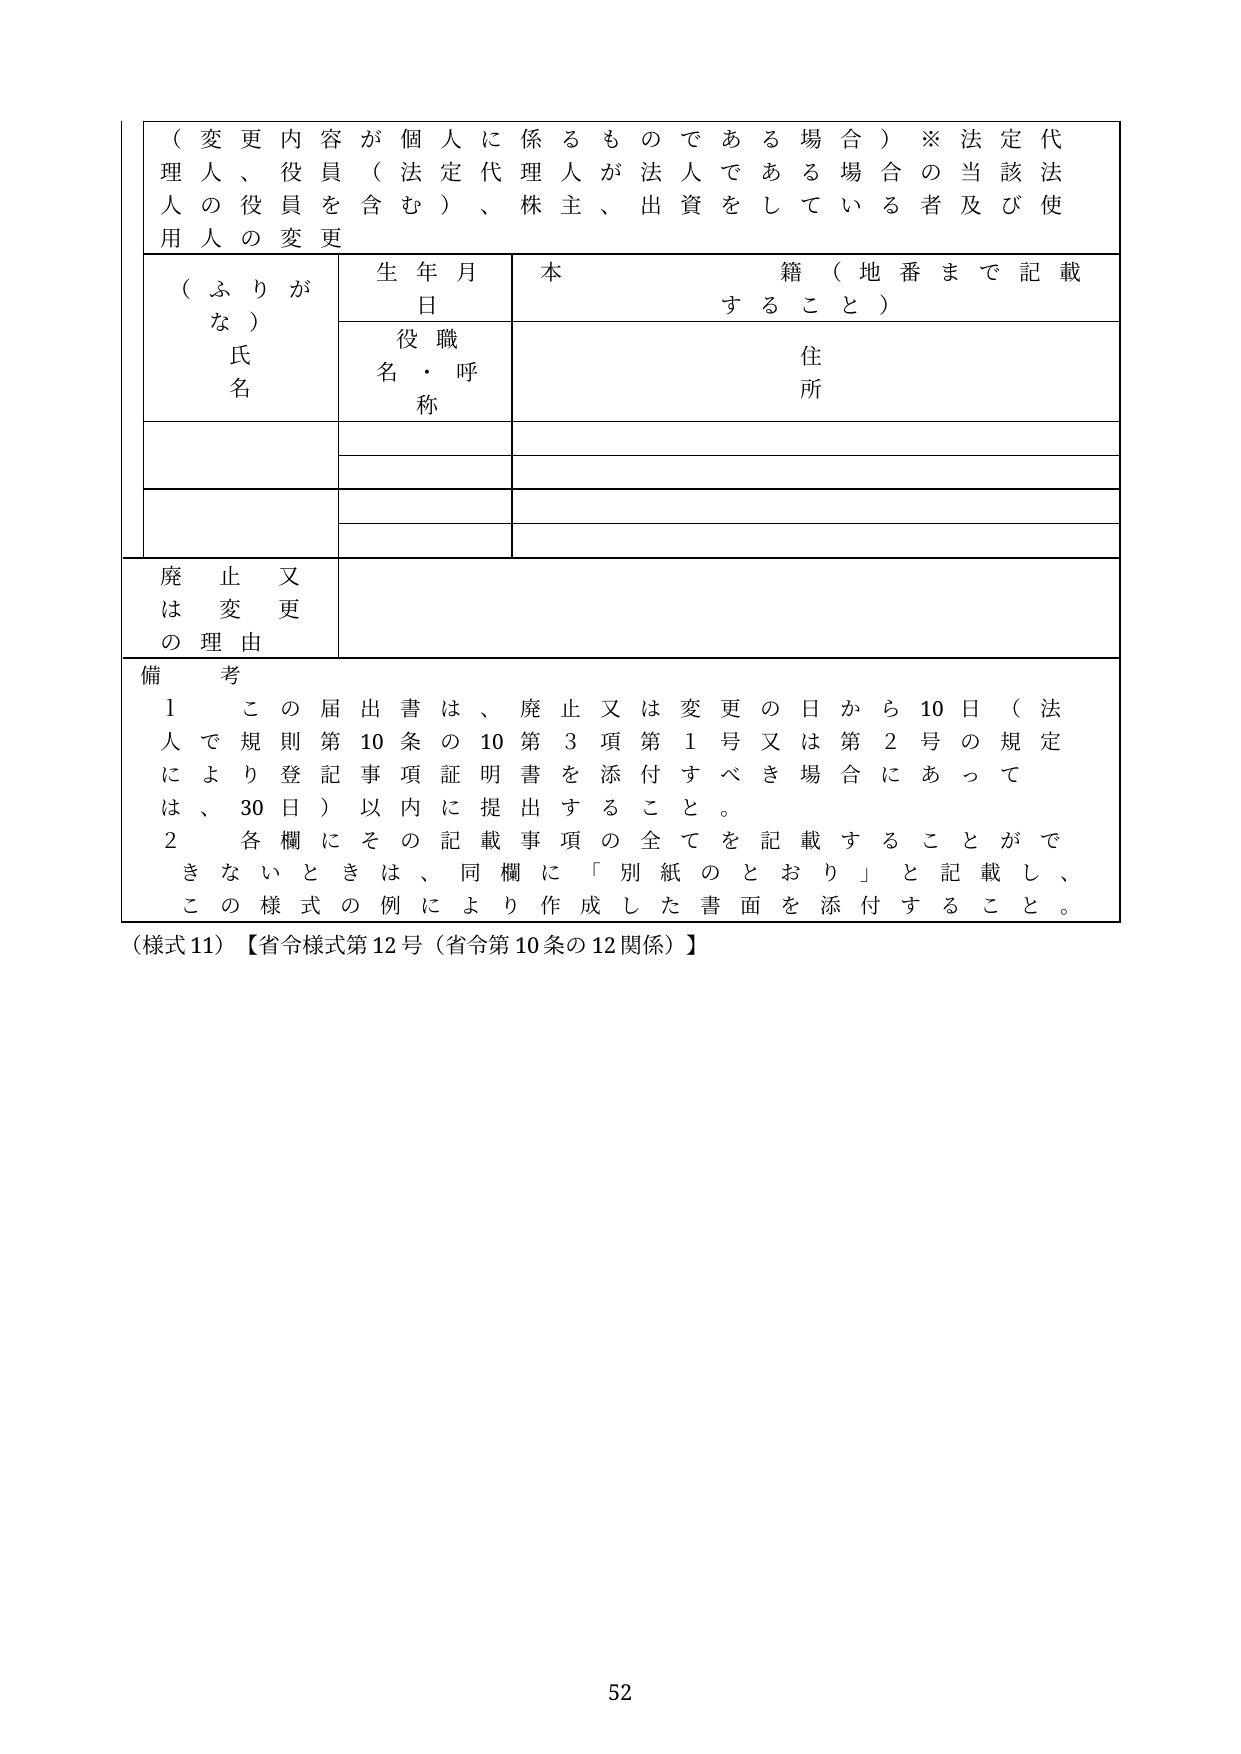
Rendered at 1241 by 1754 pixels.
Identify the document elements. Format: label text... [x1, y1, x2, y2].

table_cell [339, 490, 511, 523]
table_cell 備 考 ｌ この届出書は、廃止又は変更の日から10日（法人で規則第10条の10第３項第１号又は第２号の規定により登記事項証明書を添付すべき場合にあっては、30日）以内に提出すること。 ２ 各欄にその記載事項の全てを記載することができないときは、同欄に「別紙のとおり」と記載し、この様式の例により作成した書面を添付すること｡ [122, 658, 1119, 921]
table_cell [513, 524, 1119, 557]
table_cell 住 所 [513, 322, 1119, 421]
table_cell [513, 456, 1119, 488]
table_cell [144, 490, 338, 557]
table_cell 生年月日 [339, 255, 511, 321]
table_cell [144, 422, 338, 488]
table_cell [339, 422, 511, 455]
table_cell （変更内容が個人に係るものである場合）※法定代理人、役員（法定代理人が法人である場合の当該法人の役員を含む）、株主、出資をしている者及び使用人の変更 [144, 122, 1119, 253]
table_cell [339, 524, 511, 557]
table_cell [339, 456, 511, 488]
table_cell 本 籍（地番まで記載すること） [513, 255, 1119, 321]
table_cell 役職名・呼称 [339, 322, 511, 421]
table_cell [513, 490, 1119, 523]
table_cell [513, 422, 1119, 455]
text （様式11）【省令様式第12号（省令第10条の12関係）】 [120, 929, 1120, 960]
table_cell （ふりがな） 氏 名 [144, 255, 338, 421]
table_cell 廃止又は変更の理由 [122, 558, 338, 657]
table_cell [339, 559, 1119, 657]
